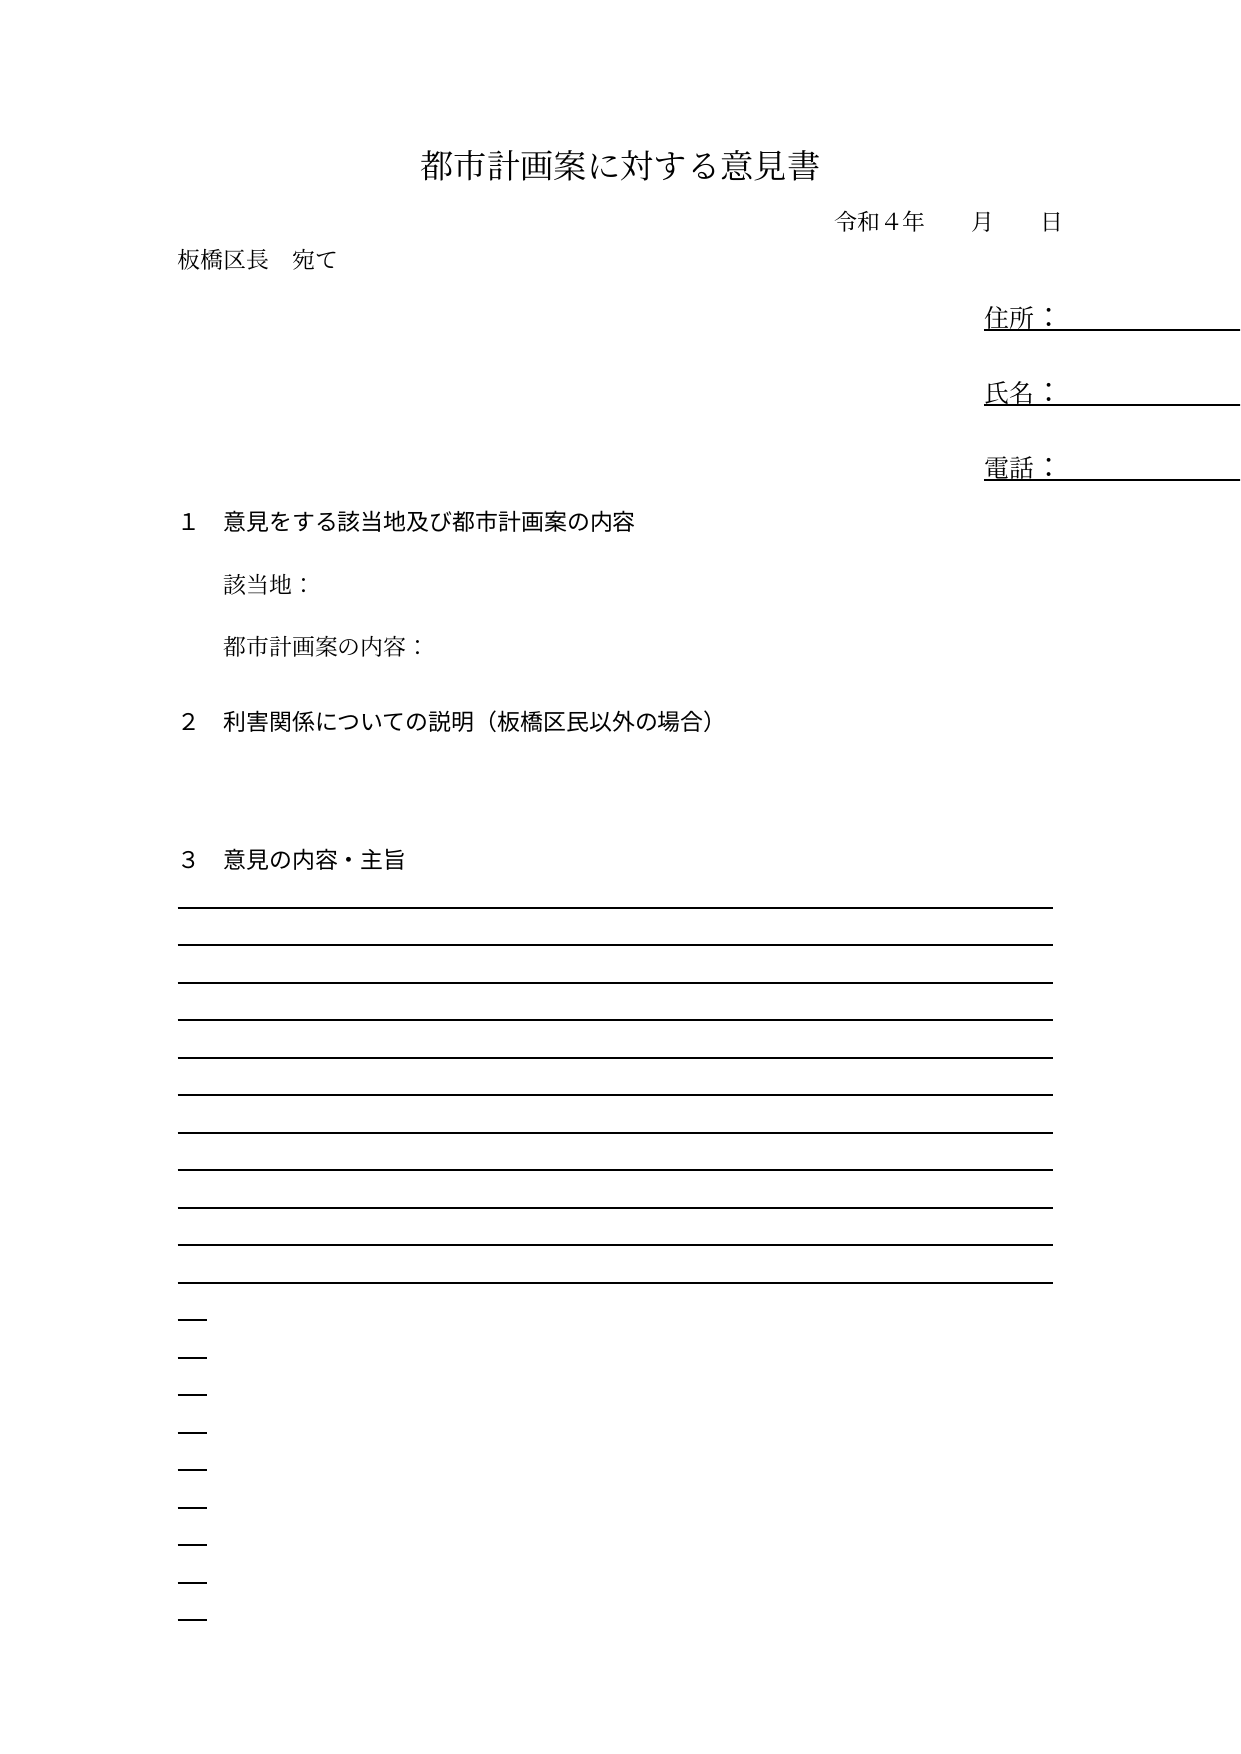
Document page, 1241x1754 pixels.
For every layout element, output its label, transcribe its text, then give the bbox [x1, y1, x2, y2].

text 住所： [177, 277, 1063, 352]
text 該当地： [177, 564, 1063, 602]
text 電話： [177, 427, 1063, 502]
text 氏名： [177, 352, 1063, 427]
text １ 意見をする該当地及び都市計画案の内容 [177, 502, 1063, 539]
text ３ 意見の内容・主旨 [177, 839, 1063, 877]
text 都市計画案に対する意見書 [177, 127, 1063, 202]
text 都市計画案の内容： [177, 627, 1063, 664]
text ２ 利害関係についての説明（板橋区民以外の場合） [177, 702, 1063, 739]
text 板橋区長 宛て [177, 239, 1063, 277]
text 令和４年 月 日 [177, 202, 1063, 239]
